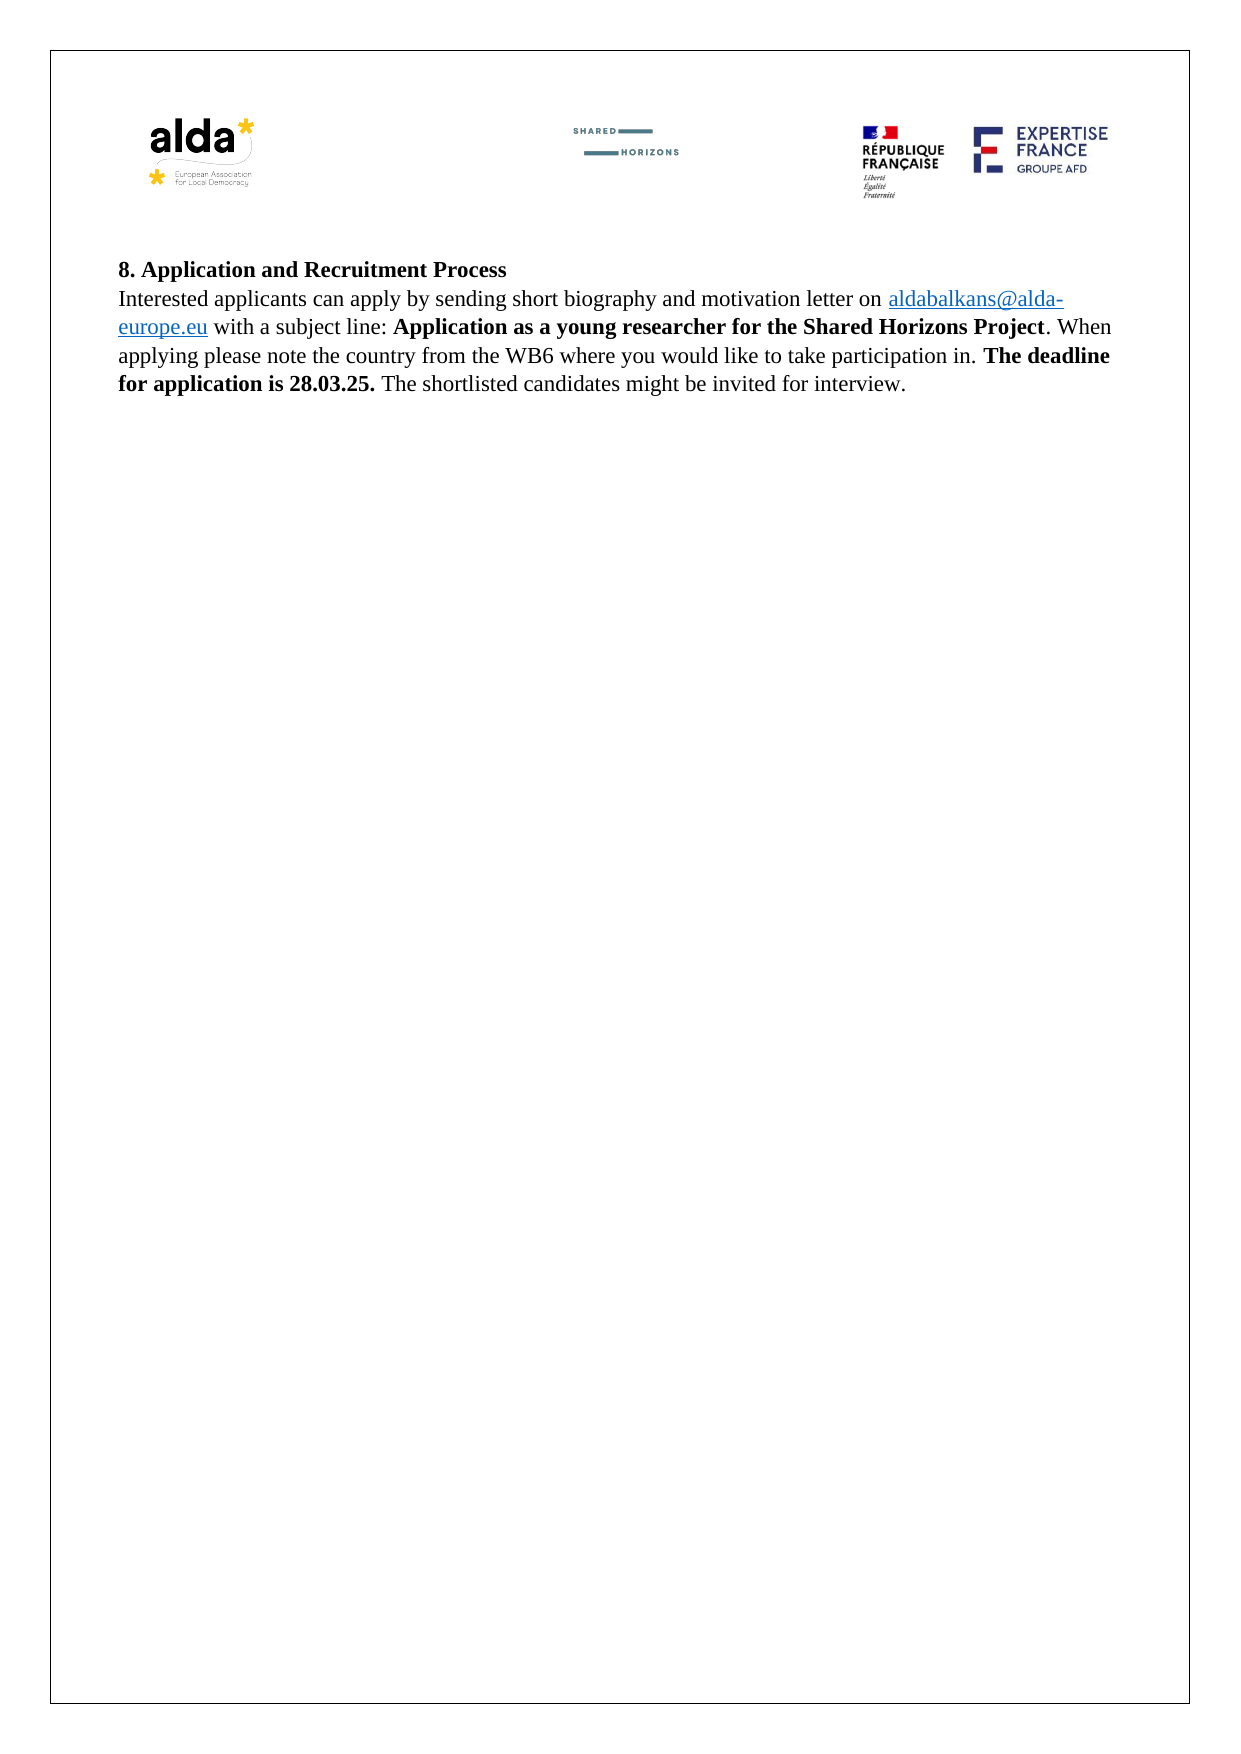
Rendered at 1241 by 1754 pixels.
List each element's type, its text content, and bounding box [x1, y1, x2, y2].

picture [551, 73, 689, 212]
picture [118, 93, 284, 212]
text 8. Application and Recruitment Process Interested applicants can apply by sending short biography and motivation letter on aldabalkans@alda-europe.eu with a subject line: Application as a young researcher for the Shared Horizons Project. When applying please note the country from the WB6 where you would like to take participation in. The deadline for application is 28.03.25. The shortlisted candidates might be invited for interview. [118, 256, 1122, 396]
picture [845, 107, 1122, 212]
